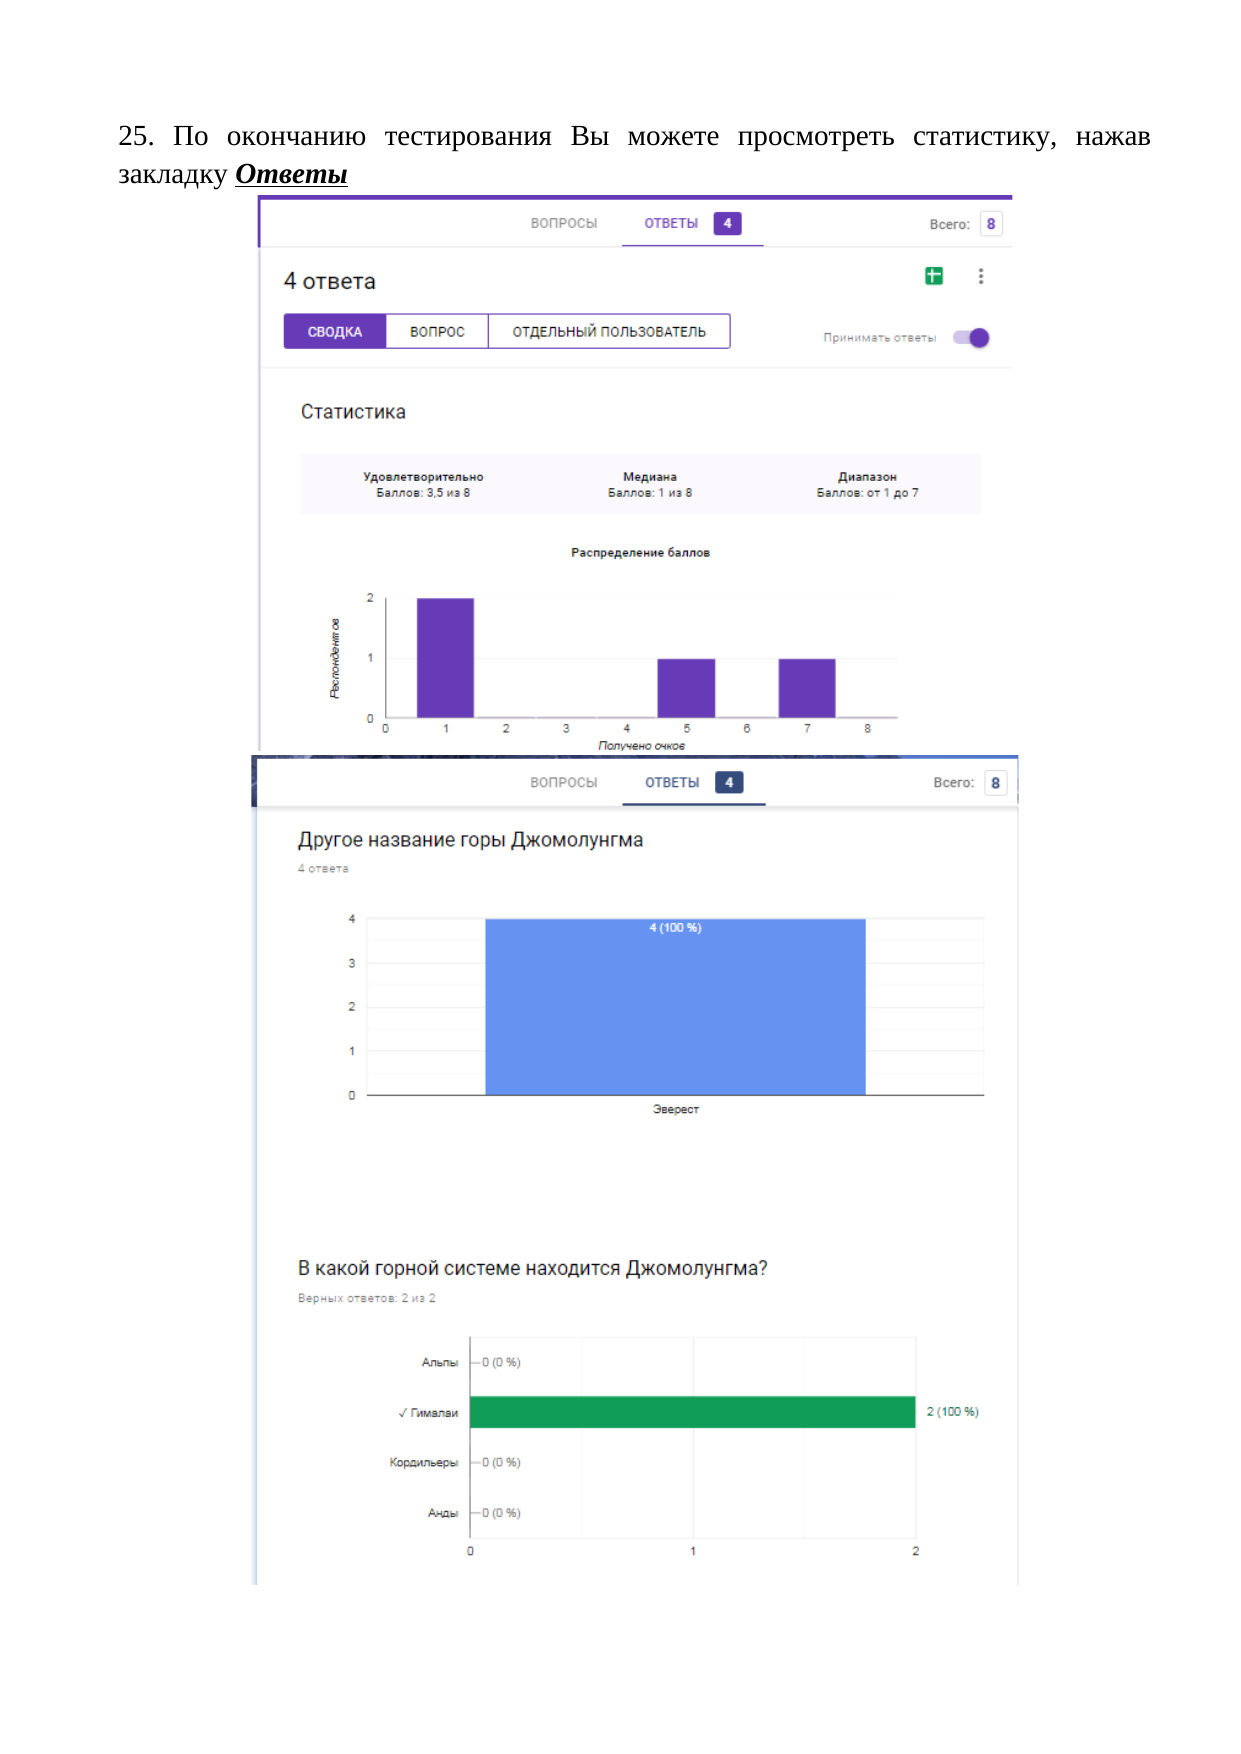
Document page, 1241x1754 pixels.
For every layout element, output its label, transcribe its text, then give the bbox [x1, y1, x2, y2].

picture [257, 195, 1013, 751]
picture [251, 755, 1019, 1585]
list 25. По окончанию тестирования Вы можете просмотреть статистику, нажав закладку Ответы [118, 118, 1152, 190]
